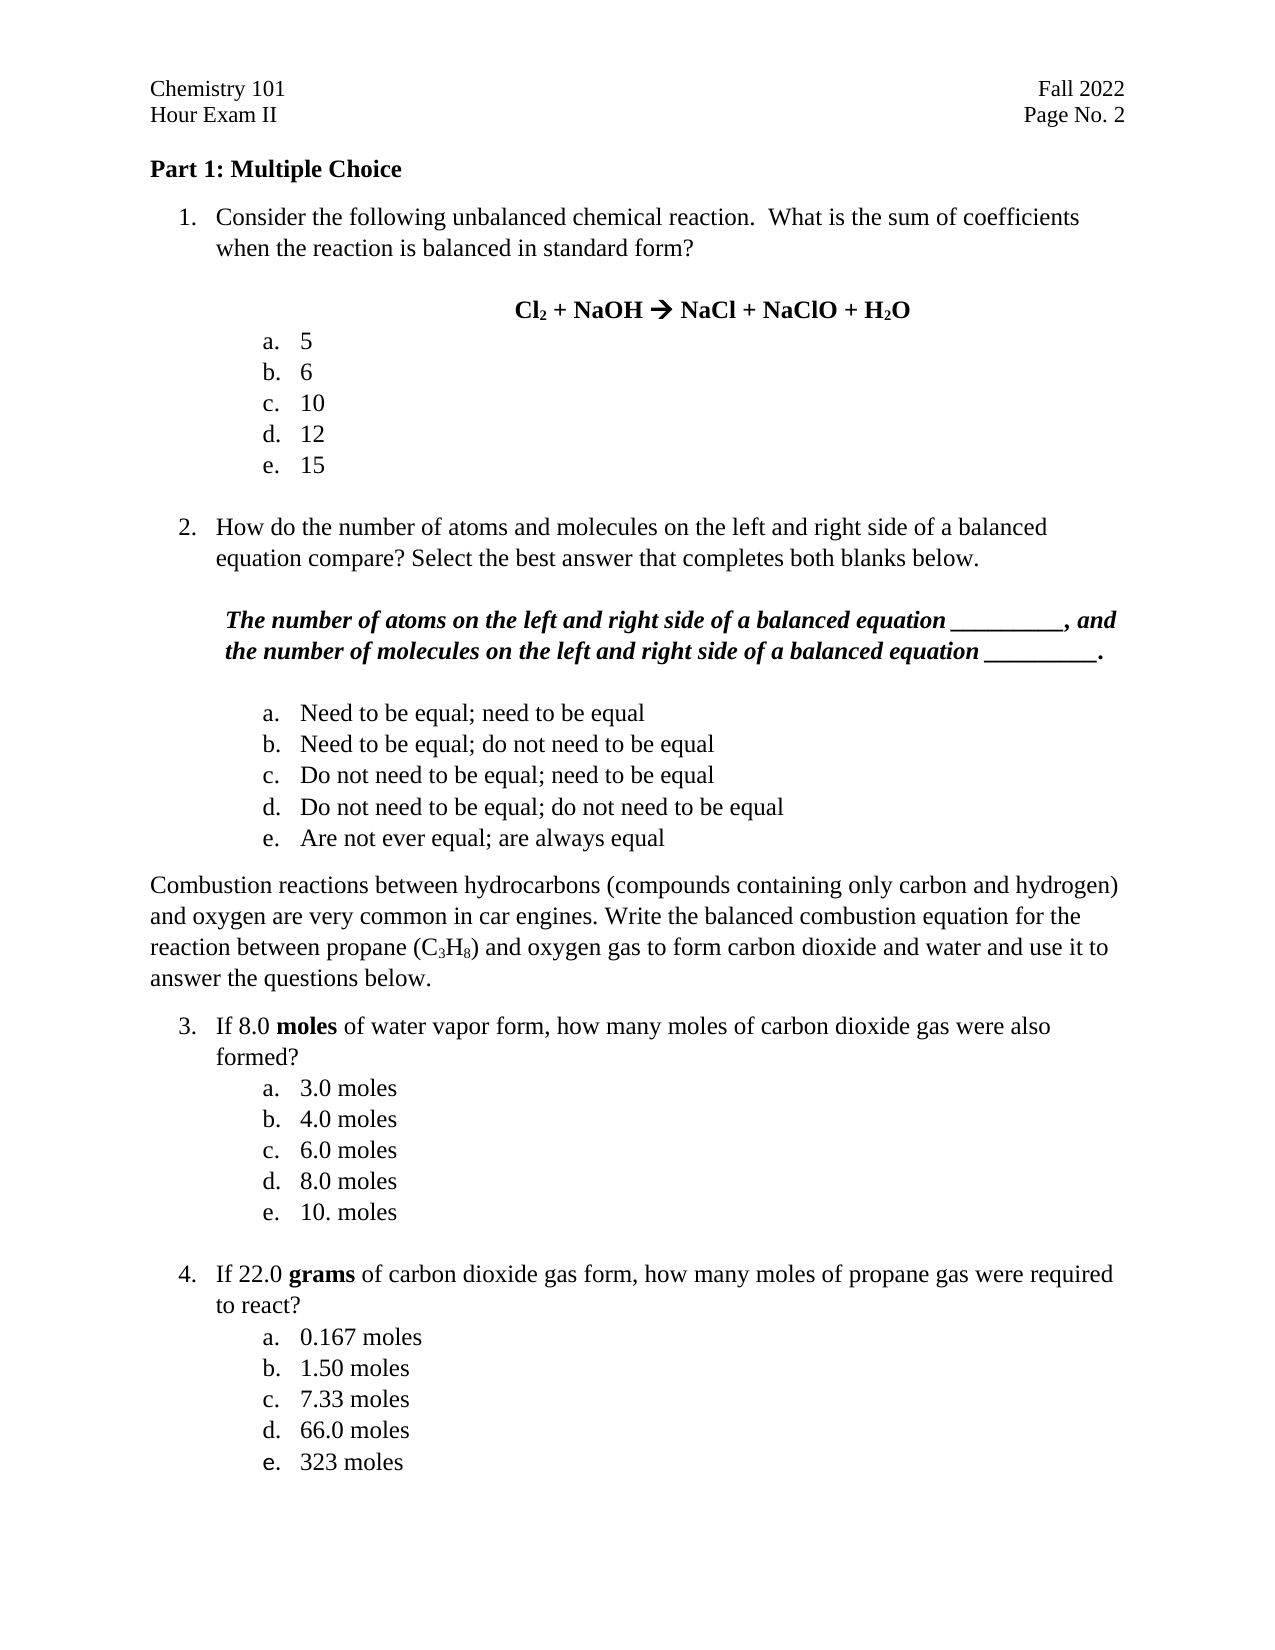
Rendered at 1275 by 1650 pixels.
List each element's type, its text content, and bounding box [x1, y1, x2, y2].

list 6 [262, 357, 1125, 386]
list Consider the following unbalanced chemical reaction. What is the sum of coefficients when the reaction is balanced in standard form? [178, 202, 1125, 262]
list 15 [262, 450, 1125, 479]
list Do not need to be equal; need to be equal [262, 761, 1125, 789]
list 10. moles [262, 1197, 1125, 1226]
list 8.0 moles [262, 1166, 1125, 1195]
list 6.0 moles [262, 1135, 1125, 1164]
list 66.0 moles [262, 1415, 1125, 1443]
text Combustion reactions between hydrocarbons (compounds containing only carbon and hydrogen) and oxygen are very common in car engines. Write the balanced combustion equation for the reaction between propane (C3H8) and oxygen gas to form carbon dioxide and water and use it to answer the questions below. [150, 870, 1125, 992]
list How do the number of atoms and molecules on the left and right side of a balanced equation compare? Select the best answer that completes both blanks below. [178, 512, 1125, 572]
list Are not ever equal; are always equal [262, 823, 1125, 851]
list 323 moles [262, 1446, 1125, 1476]
list 3.0 moles [262, 1073, 1125, 1102]
list 4.0 moles [262, 1104, 1125, 1133]
list 10 [262, 388, 1125, 417]
list The number of atoms on the left and right side of a balanced equation _________, and the number of molecules on the left and right side of a balanced equation _________. [225, 605, 1125, 665]
list Do not need to be equal; do not need to be equal [262, 792, 1125, 820]
text Part 1: Multiple Choice [150, 154, 1125, 183]
list 1.50 moles [262, 1353, 1125, 1381]
list If 22.0 grams of carbon dioxide gas form, how many moles of propane gas were required to react? [178, 1259, 1125, 1319]
list 0.167 moles [262, 1322, 1125, 1350]
list 5 [262, 326, 1125, 355]
list If 8.0 moles of water vapor form, how many moles of carbon dioxide gas were also formed? [178, 1011, 1125, 1071]
list 7.33 moles [262, 1384, 1125, 1412]
list Need to be equal; need to be equal [262, 698, 1125, 727]
list 12 [262, 419, 1125, 448]
list Cl2 + NaOH NaCl + NaClO + H2O [300, 295, 1125, 324]
list Need to be equal; do not need to be equal [262, 729, 1125, 758]
